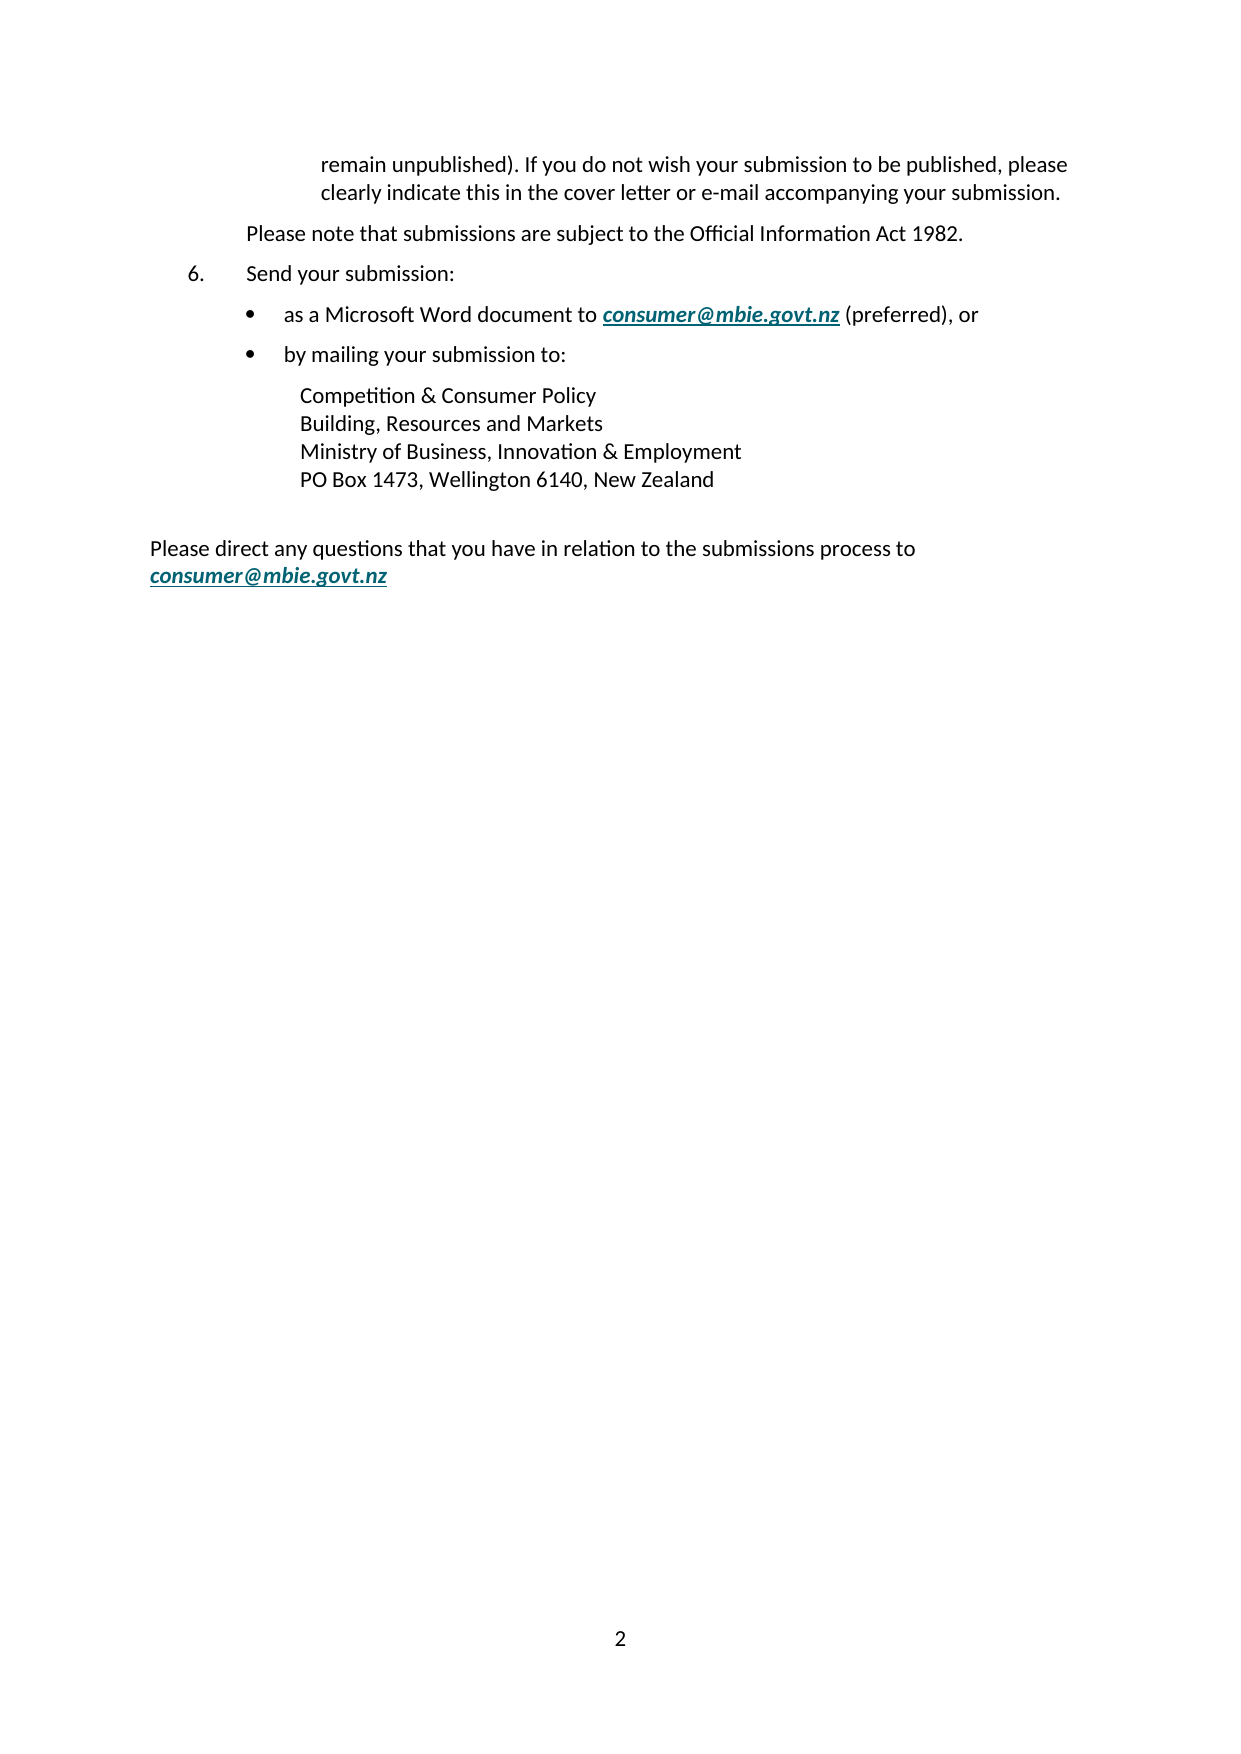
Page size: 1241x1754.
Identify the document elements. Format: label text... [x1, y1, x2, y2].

list Please note that submissions are subject to the Official Information Act 1982. [246, 219, 1090, 247]
text by mailing your submission to: [246, 341, 1090, 368]
text Please direct any questions that you have in relation to the submissions process to consumer@mbie.govt.nz [150, 534, 1090, 618]
text Send your submission: [187, 259, 1090, 287]
text as a Microsoft Word document to consumer@mbie.govt.nz (preferred), or [246, 300, 1090, 328]
text Competition & Consumer Policy Building, Resources and Markets Ministry of Business, Innovation & Employment PO Box 1473, Wellington 6140, New Zealand [300, 381, 1090, 493]
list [283, 150, 1090, 206]
